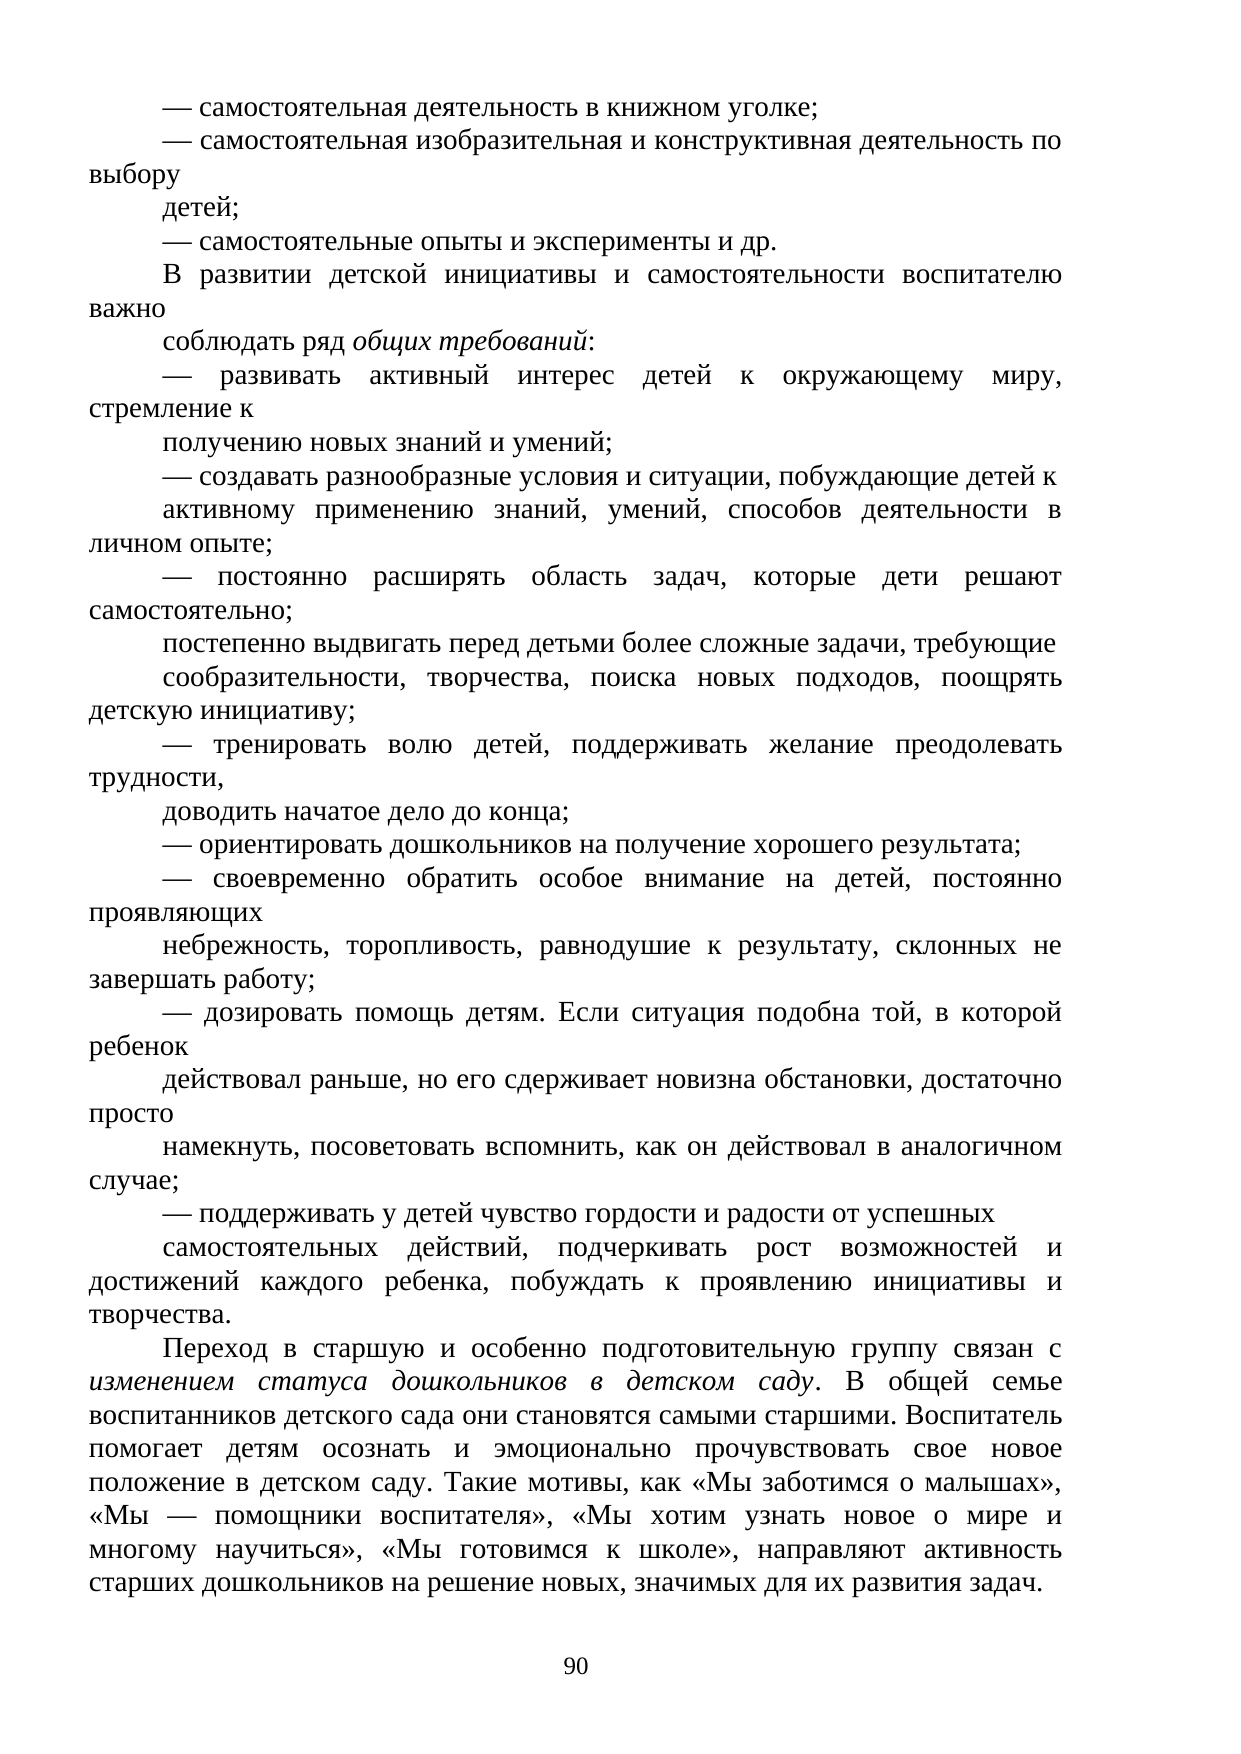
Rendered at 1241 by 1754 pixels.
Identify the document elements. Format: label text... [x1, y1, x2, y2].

text доводить начатое дело до конца; [89, 793, 1063, 827]
text Переход в старшую и особенно подготовительную группу связан с изменением статуса дошкольников в детском саду. В общей семье воспитанников детского сада они становятся самыми старшими. Воспитатель помогает детям осознать и эмоционально прочувствовать свое новое положение в детском саду. Такие мотивы, как «Мы заботимся о малышах», «Мы — помощники воспитателя», «Мы хотим узнать новое о мире и многому научиться», «Мы готовимся к школе», направляют активность старших дошкольников на решение новых, значимых для их развития задач. [89, 1330, 1063, 1598]
text намекнуть, посоветовать вспомнить, как он действовал в аналогичном случае; [89, 1128, 1063, 1196]
text постепенно выдвигать перед детьми более сложные задачи, требующие [89, 625, 1063, 659]
text — постоянно расширять область задач, которые дети решают самостоятельно; [89, 558, 1063, 625]
text детей; [89, 189, 1063, 223]
text действовал раньше, но его сдерживает новизна обстановки, достаточно просто [89, 1061, 1063, 1128]
text активному применению знаний, умений, способов деятельности в личном опыте; [89, 491, 1063, 558]
text — дозировать помощь детям. Если ситуация подобна той, в которой ребенок [89, 994, 1063, 1061]
text — развивать активный интерес детей к окружающему миру, стремление к [89, 357, 1063, 424]
text небрежность, торопливость, равнодушие к результату, склонных не завершать работу; [89, 927, 1063, 994]
text — создавать разнообразные условия и ситуации, побуждающие детей к [89, 458, 1063, 491]
text — ориентировать дошкольников на получение хорошего результата; [89, 827, 1063, 860]
text получению новых знаний и умений; [89, 424, 1063, 458]
text — поддерживать у детей чувство гордости и радости от успешных [89, 1196, 1063, 1229]
text сообразительности, творчества, поиска новых подходов, поощрять детскую инициативу; [89, 659, 1063, 726]
text самостоятельных действий, подчеркивать рост возможностей и достижений каждого ребенка, побуждать к проявлению инициативы и творчества. [89, 1229, 1063, 1330]
text соблюдать ряд общих требований: [89, 323, 1063, 357]
text В развитии детской инициативы и самостоятельности воспитателю важно [89, 256, 1063, 323]
text — тренировать волю детей, поддерживать желание преодолевать трудности, [89, 726, 1063, 793]
text — своевременно обратить особое внимание на детей, постоянно проявляющих [89, 860, 1063, 927]
text — самостоятельная изобразительная и конструктивная деятельность по выбору [89, 122, 1063, 189]
text — самостоятельная деятельность в книжном уголке; [89, 89, 1063, 122]
text — самостоятельные опыты и эксперименты и др. [89, 223, 1063, 256]
